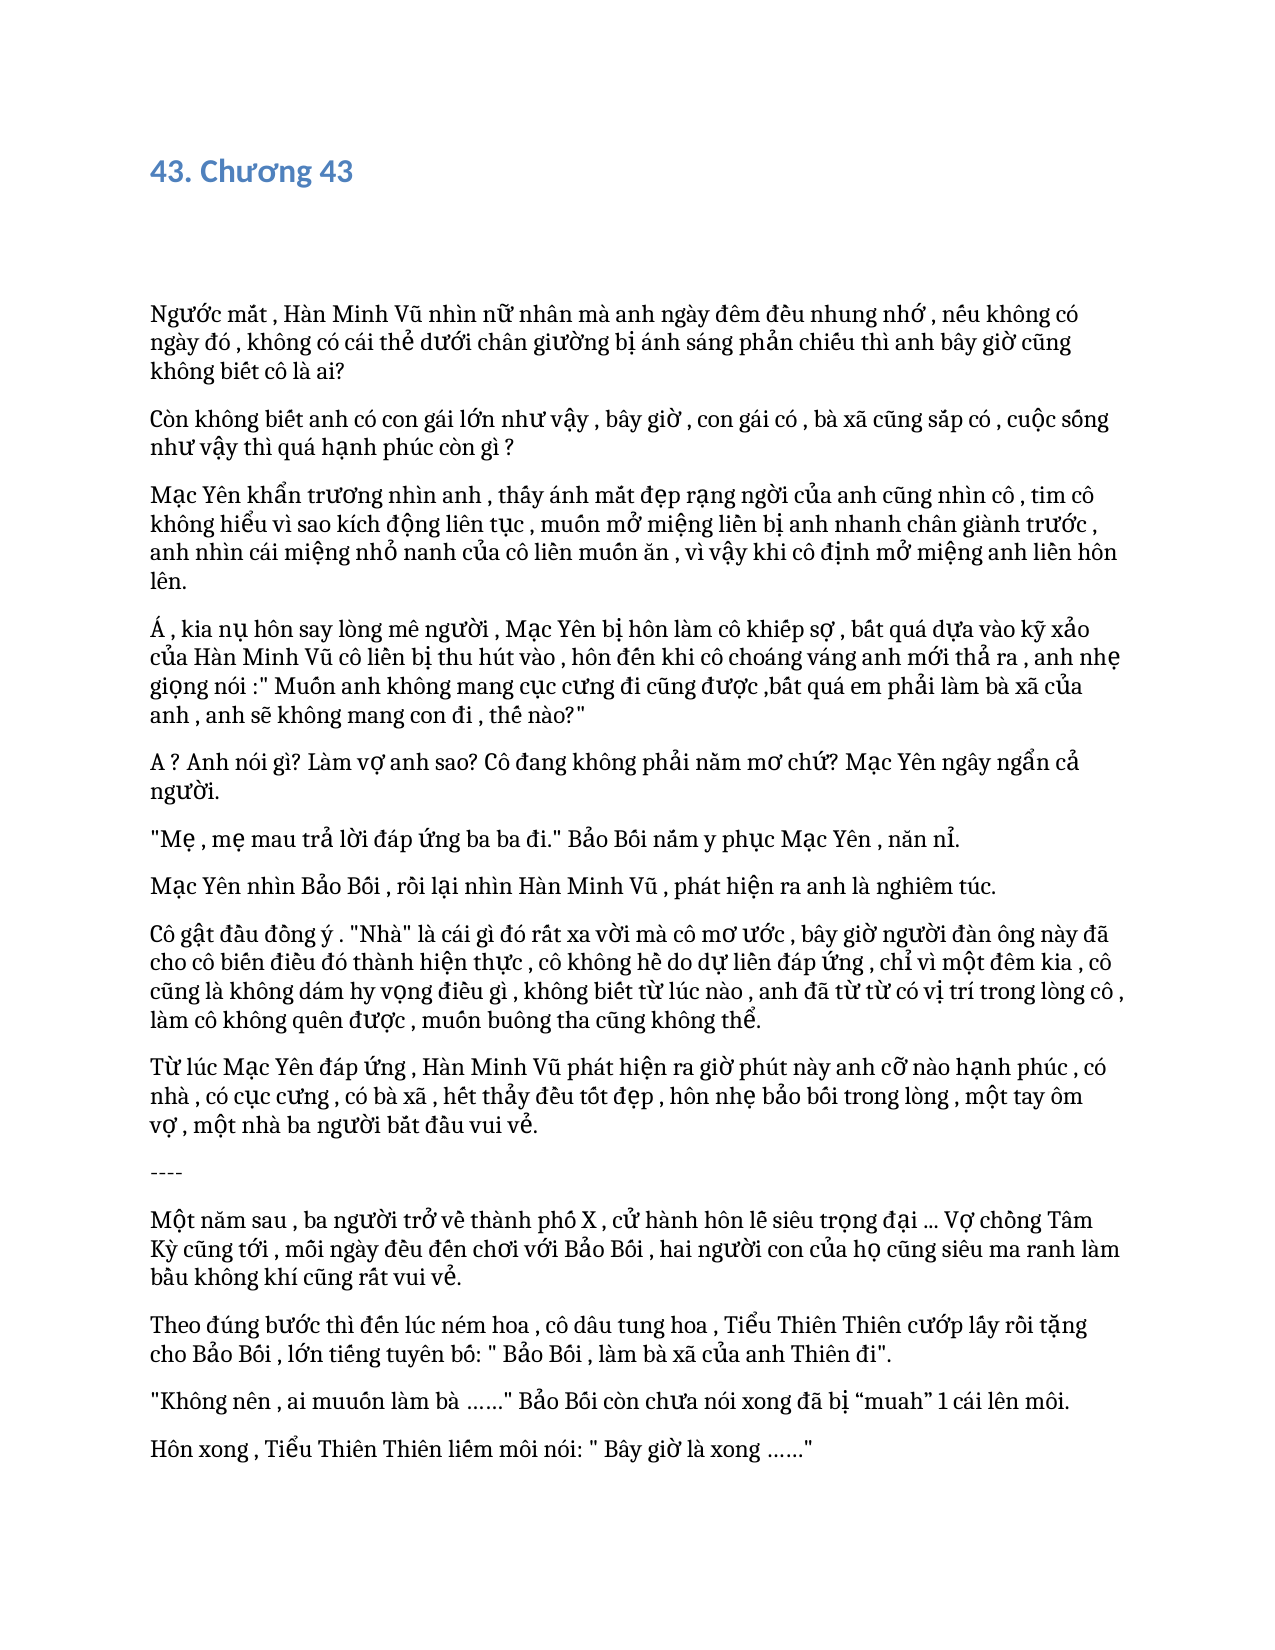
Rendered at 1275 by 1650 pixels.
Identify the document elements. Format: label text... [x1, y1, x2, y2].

text "Không nên , ai muuốn làm bà ……" Bảo Bối còn chưa nói xong đã bị “muah” 1 cái lên môi. [150, 1387, 1125, 1416]
text ---- [150, 1158, 1125, 1187]
text Cô gật đầu đồng ý . "Nhà" là cái gì đó rất xa vời mà cô mơ ước , bây giờ người đàn ông này đã cho cô biến điều đó thành hiện thực , cô không hề do dự liền đáp ứng , chỉ vì một đêm kia , cô cũng là không dám hy vọng điều gì , không biết từ lúc nào , anh đã từ từ có vị trí trong lòng cô , làm cô không quên được , muốn buông tha cũng không thể. [150, 919, 1125, 1034]
text Ngước mắt , Hàn Minh Vũ nhìn nữ nhân mà anh ngày đêm đều nhung nhớ , nếu không có ngày đó , không có cái thẻ dưới chân giường bị ánh sáng phản chiếu thì anh bây giờ cũng không biết cô là ai? [150, 299, 1125, 386]
text Còn không biết anh có con gái lớn như vậy , bây giờ , con gái có , bà xã cũng sắp có , cuộc sống như vậy thì quá hạnh phúc còn gì ? [150, 404, 1125, 462]
text "Mẹ , mẹ mau trả lời đáp ứng ba ba đi." Bảo Bối nắm y phục Mạc Yên , năn nỉ. [150, 824, 1125, 853]
text Một năm sau , ba người trở về thành phố X , cử hành hôn lễ siêu trọng đại ... Vợ chồng Tâm Kỳ cũng tới , mỗi ngày đều đến chơi với Bảo Bối , hai người con của họ cũng siêu ma ranh làm bầu không khí cũng rất vui vẻ. [150, 1206, 1125, 1292]
text Mạc Yên khẩn trương nhìn anh , thấy ánh mắt đẹp rạng ngời của anh cũng nhìn cô , tim cô không hiểu vì sao kích động liên tục , muốn mở miệng liền bị anh nhanh chân giành trước , anh nhìn cái miệng nhỏ nanh của cô liền muốn ăn , vì vậy khi cô định mở miệng anh liền hôn lên. [150, 481, 1125, 596]
text Mạc Yên nhìn Bảo Bối , rồi lại nhìn Hàn Minh Vũ , phát hiện ra anh là nghiêm túc. [150, 872, 1125, 901]
text Từ lúc Mạc Yên đáp ứng , Hàn Minh Vũ phát hiện ra giờ phút này anh cỡ nào hạnh phúc , có nhà , có cục cưng , có bà xã , hết thảy đều tốt đẹp , hôn nhẹ bảo bối trong lòng , một tay ôm vợ , một nhà ba người bắt đầu vui vẻ. [150, 1053, 1125, 1139]
text A ? Anh nói gì? Làm vợ anh sao? Cô đang không phải nằm mơ chứ? Mạc Yên ngây ngẩn cả người. [150, 748, 1125, 806]
text Hôn xong , Tiểu Thiên Thiên liếm môi nói: " Bây giờ là xong ……" [150, 1434, 1125, 1463]
text Á , kia nụ hôn say lòng mê người , Mạc Yên bị hôn làm cô khiếp sợ , bất quá dựa vào kỹ xảo của Hàn Minh Vũ cô liền bị thu hút vào , hôn đến khi cô choáng váng anh mới thả ra , anh nhẹ giọng nói :" Muốn anh không mang cục cưng đi cũng được ,bất quá em phải làm bà xã của anh , anh sẽ không mang con đi , thế nào?" [150, 614, 1125, 729]
text Theo đúng bước thì đến lúc ném hoa , cô dâu tung hoa , Tiểu Thiên Thiên cướp lấy rồi tặng cho Bảo Bối , lớn tiếng tuyên bố: " Bảo Bối , làm bà xã của anh Thiên đi". [150, 1311, 1125, 1368]
subtitle 43. Chương 43 [150, 150, 1125, 191]
